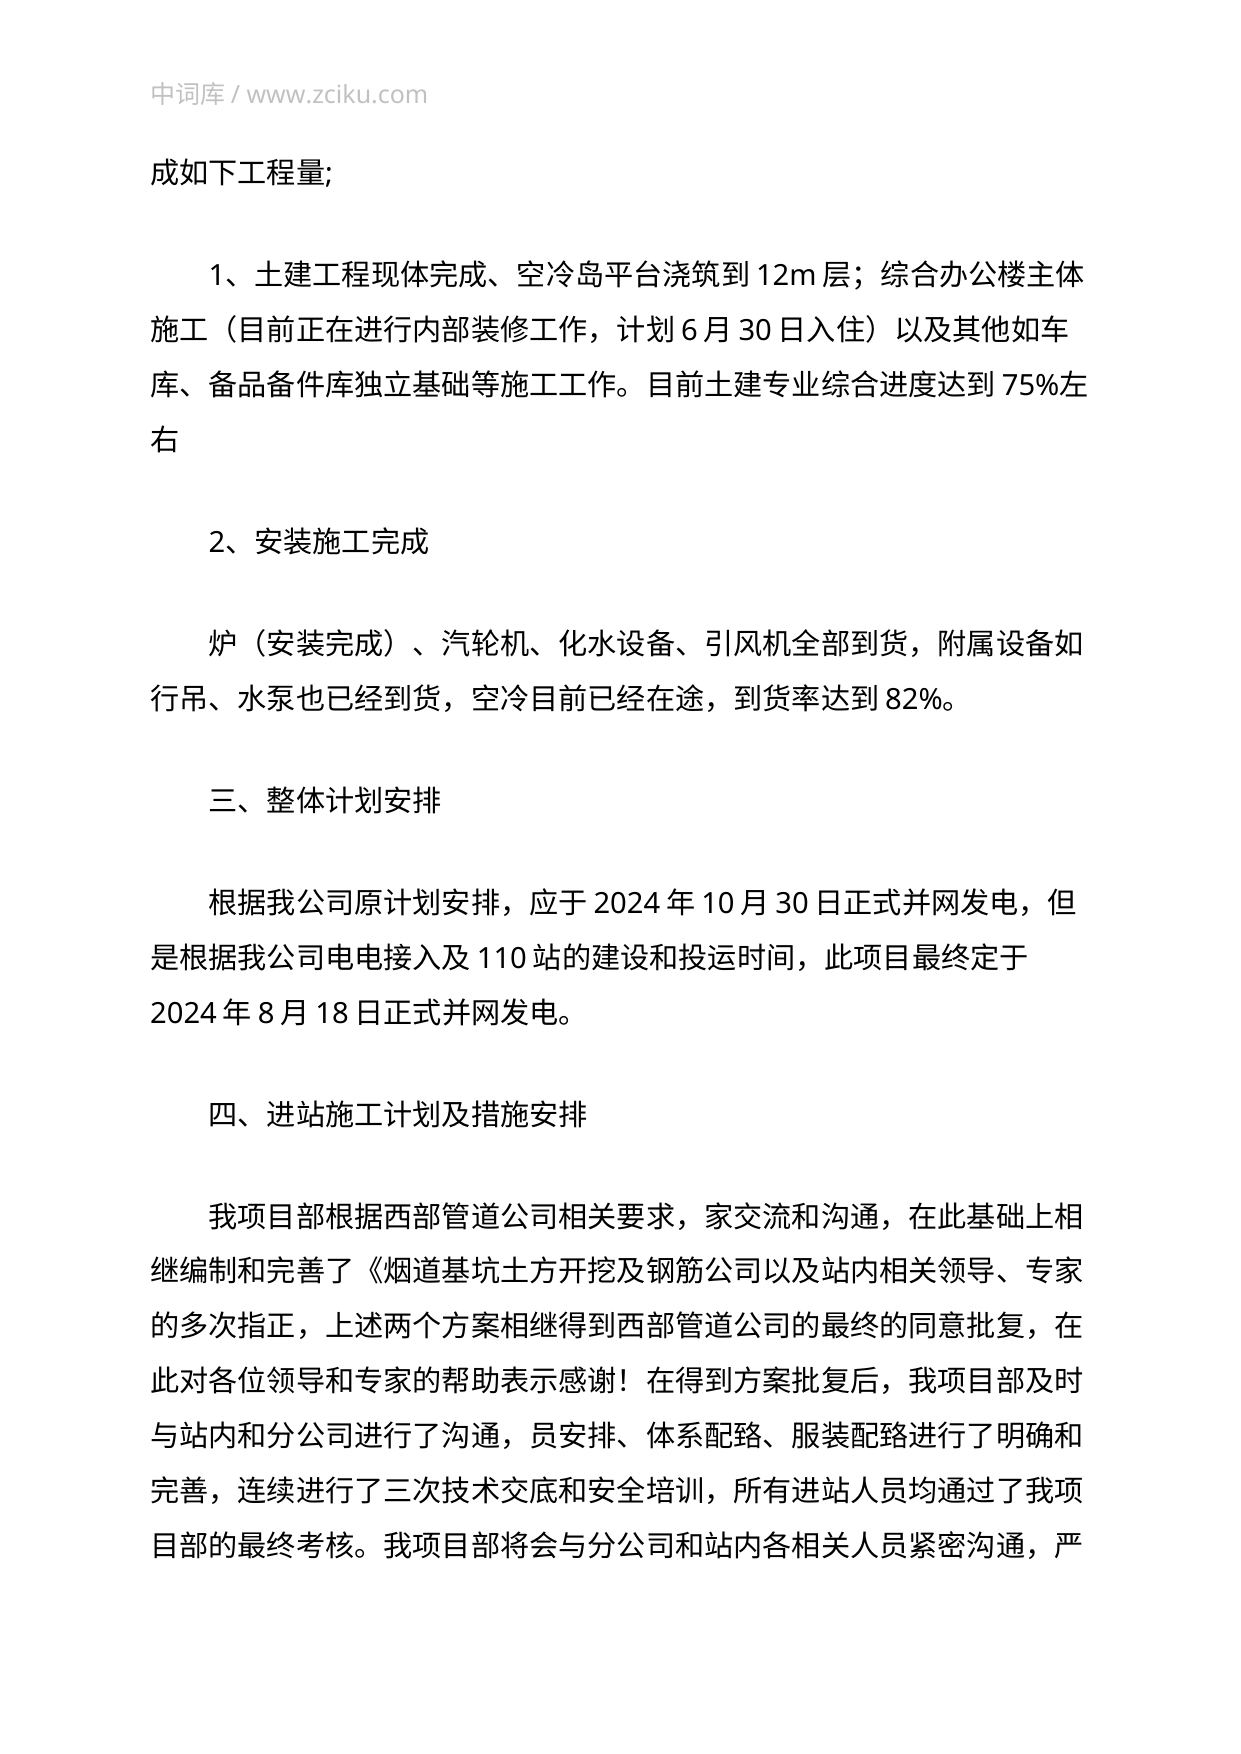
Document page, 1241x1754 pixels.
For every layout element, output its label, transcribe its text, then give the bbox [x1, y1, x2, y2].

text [150, 1193, 1090, 1565]
text 2、安装施工完成 [150, 519, 1090, 561]
text 炉（安装完成）、汽轮机、化水设备、引风机全部到货，附属设备如行吊、水泵也已经到货，空冷目前已经在途，到货率达到82%。 [150, 621, 1090, 718]
text 1、土建工程现体完成、空冷岛平台浇筑到12m层；综合办公楼主体施工（目前正在进行内部装修工作，计划6月30日入住）以及其他如车库、备品备件库独立基础等施工工作。目前土建专业综合进度达到75%左右 [150, 252, 1090, 459]
text 三、整体计划安排 [150, 778, 1090, 820]
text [150, 150, 1090, 192]
text 四、进站施工计划及措施安排 [150, 1091, 1090, 1134]
text 根据我公司原计划安排，应于2024年10月30日正式并网发电，但是根据我公司电电接入及110站的建设和投运时间，此项目最终定于2024年8月18日正式并网发电。 [150, 879, 1090, 1032]
